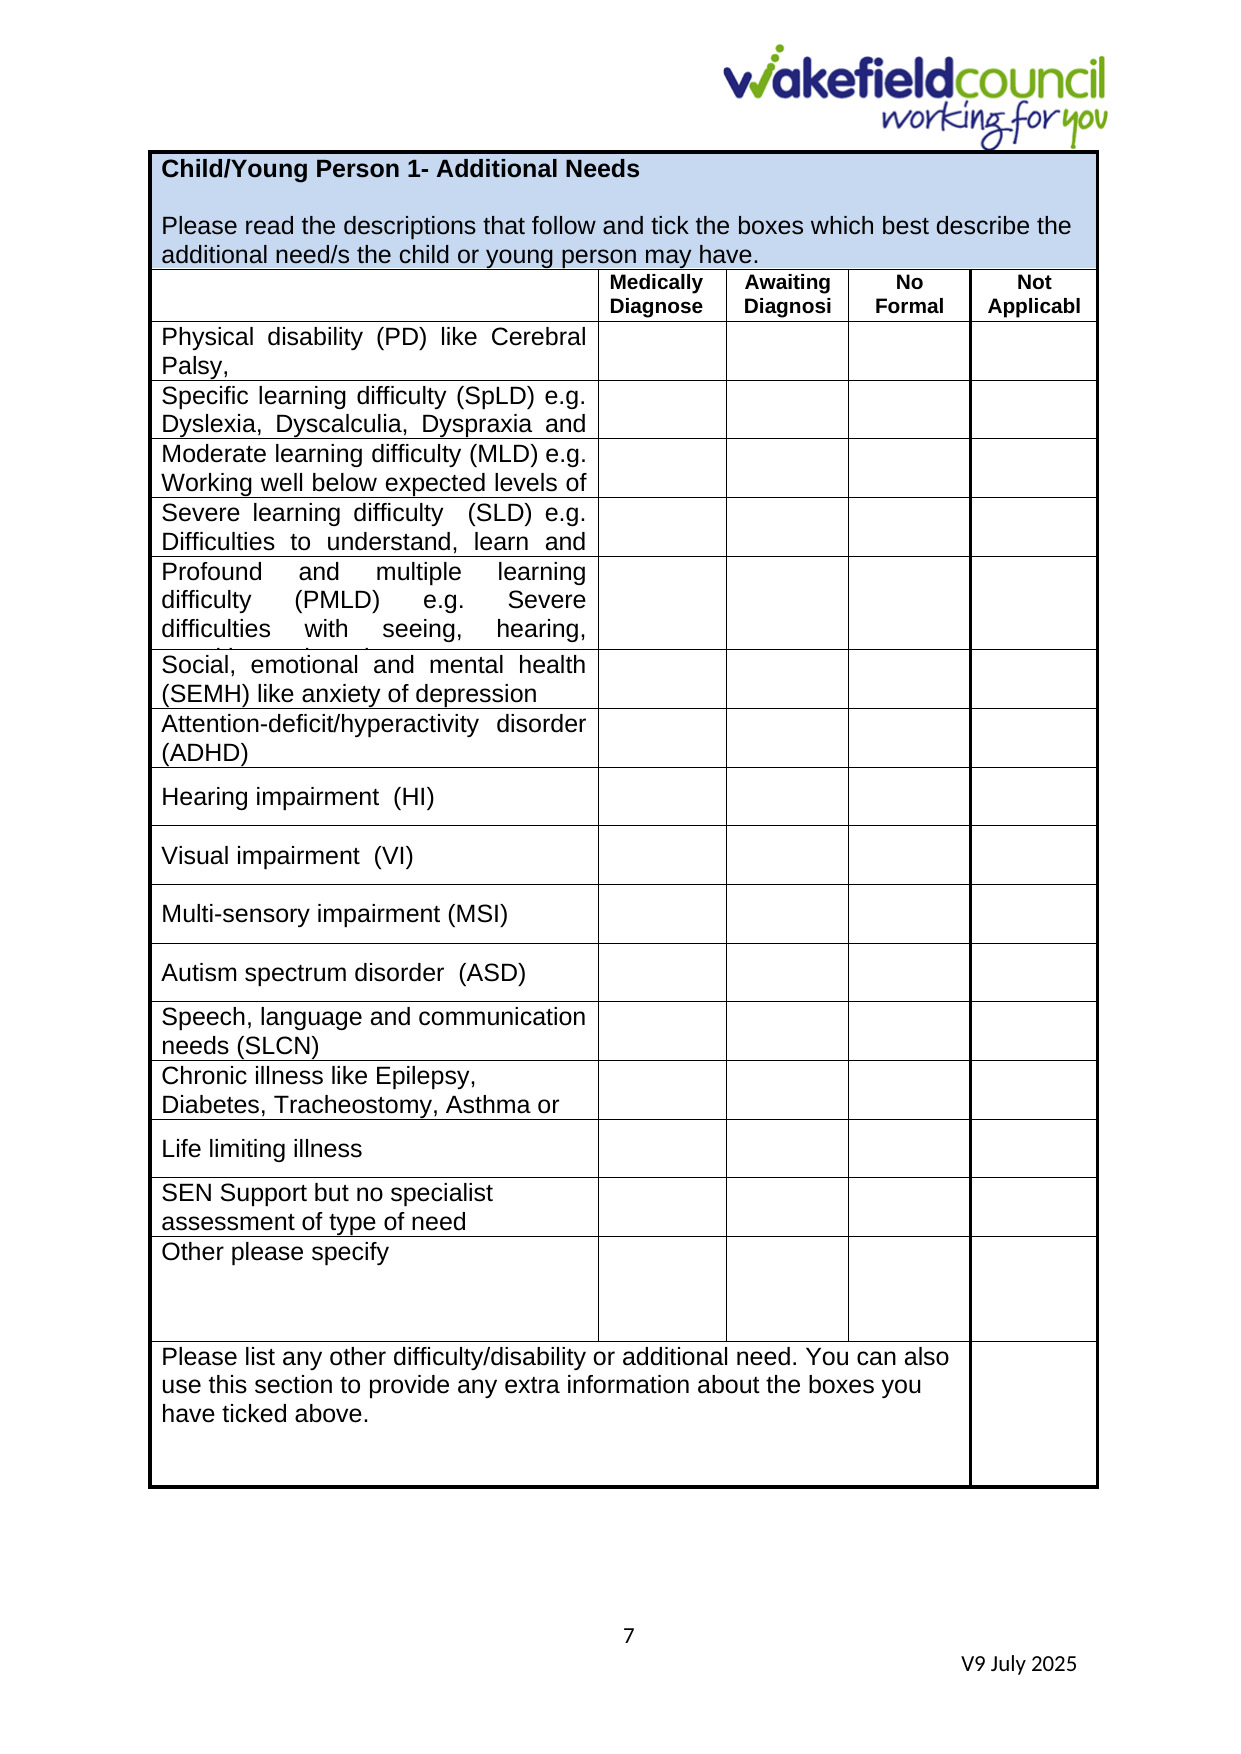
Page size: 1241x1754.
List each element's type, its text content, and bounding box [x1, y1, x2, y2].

table_cell Please list any other difficulty/disability or additional need. You can also use this section to provide any extra information about the boxes you have ticked above. [152, 1342, 969, 1485]
table_cell [599, 944, 726, 1001]
table_cell [972, 498, 1096, 556]
table_cell [599, 1061, 726, 1118]
table_cell [849, 709, 969, 767]
picture [723, 44, 1108, 151]
table_cell Chronic illness like Epilepsy, Diabetes, Tracheostomy, Asthma or Anaphylaxis [152, 1061, 598, 1118]
table_cell [599, 498, 726, 556]
table_cell [599, 381, 726, 438]
table_cell [849, 1061, 969, 1118]
table_cell Visual impairment (VI) [152, 826, 598, 884]
table_cell [727, 1120, 848, 1177]
table_cell [727, 1237, 848, 1341]
table_cell [599, 768, 726, 825]
table_cell [972, 826, 1096, 884]
table_cell [972, 557, 1096, 649]
table_cell Multi-sensory impairment (MSI) [152, 885, 598, 943]
table_cell [849, 1120, 969, 1177]
table_cell [972, 1002, 1096, 1060]
table_cell Social, emotional and mental health (SEMH) like anxiety of depression [152, 650, 598, 708]
table_cell Medically Diagnosed [599, 270, 726, 321]
table_cell [849, 768, 969, 825]
table_cell [972, 322, 1096, 379]
table_cell [849, 1178, 969, 1236]
table_cell [727, 439, 848, 497]
table_cell Speech, language and communication needs (SLCN) [152, 1002, 598, 1060]
table_cell [972, 944, 1096, 1001]
table_cell Specific learning difficulty (SpLD) e.g. Dyslexia, Dyscalculia, Dyspraxia and Dysgraphia [152, 381, 598, 438]
table_cell [599, 322, 726, 379]
table_cell No Formal Diagnosis [849, 270, 969, 321]
table_cell [849, 557, 969, 649]
table_cell [849, 944, 969, 1001]
table_cell [727, 885, 848, 943]
table_cell [599, 1120, 726, 1177]
table_cell Autism spectrum disorder (ASD) [152, 944, 598, 1001]
table_cell [972, 768, 1096, 825]
table_cell [849, 1002, 969, 1060]
table_cell [972, 1178, 1096, 1236]
table_cell [727, 709, 848, 767]
table_cell [972, 709, 1096, 767]
table_cell Other please specify [152, 1237, 598, 1341]
table_cell [727, 498, 848, 556]
table_cell [849, 322, 969, 379]
table_cell Moderate learning difficulty (MLD) e.g. Working well below expected levels of attainment [152, 439, 598, 497]
table_cell [727, 944, 848, 1001]
table_cell [727, 557, 848, 649]
table_cell [727, 1061, 848, 1118]
table_cell Life limiting illness [152, 1120, 598, 1177]
table_cell [972, 1120, 1096, 1177]
table_cell [727, 1178, 848, 1236]
table_cell [599, 1002, 726, 1060]
table_cell [972, 1342, 1096, 1485]
table_cell Profound and multiple learning difficulty (PMLD) e.g. Severe difficulties with seeing, hearing, speaking and moving [152, 557, 598, 649]
table_cell [152, 270, 598, 321]
table_cell [599, 1178, 726, 1236]
table_cell [727, 322, 848, 379]
table_cell [727, 381, 848, 438]
table_cell [599, 826, 726, 884]
table_cell [972, 1061, 1096, 1118]
table_cell [727, 826, 848, 884]
table_cell Physical disability (PD) like Cerebral Palsy, Brittle Bones or Muscular Dystrophy [152, 322, 598, 379]
table_cell [599, 557, 726, 649]
table_cell [849, 439, 969, 497]
table_cell [599, 709, 726, 767]
table_cell [599, 1237, 726, 1341]
table_cell [849, 1237, 969, 1341]
table_cell [849, 650, 969, 708]
table_cell [599, 439, 726, 497]
table_cell [849, 885, 969, 943]
table_cell [727, 1002, 848, 1060]
table_cell [849, 498, 969, 556]
table_cell [972, 439, 1096, 497]
table_cell [972, 381, 1096, 438]
table_cell Attention-deficit/hyperactivity disorder (ADHD) [152, 709, 598, 767]
table_cell Awaiting Diagnosis [727, 270, 848, 321]
table_cell [599, 650, 726, 708]
table_cell [972, 885, 1096, 943]
table_cell [849, 381, 969, 438]
table_cell Hearing impairment (HI) [152, 768, 598, 825]
table_cell [727, 650, 848, 708]
table_cell [849, 826, 969, 884]
table_header Child/Young Person 1- Additional Needs Please read the descriptions that follow and tick the boxes which best describe the additional need/s the child or young person may have. [152, 154, 1096, 268]
table_cell [972, 1237, 1096, 1341]
table_cell Severe learning difficulty (SLD) e.g. Difficulties to understand, learn and remember new skills [152, 498, 598, 556]
table_cell [727, 768, 848, 825]
table_cell SEN Support but no specialist assessment of type of need [152, 1178, 598, 1236]
table_cell [972, 650, 1096, 708]
table_cell Not Applicable [972, 270, 1096, 321]
table_cell [599, 885, 726, 943]
